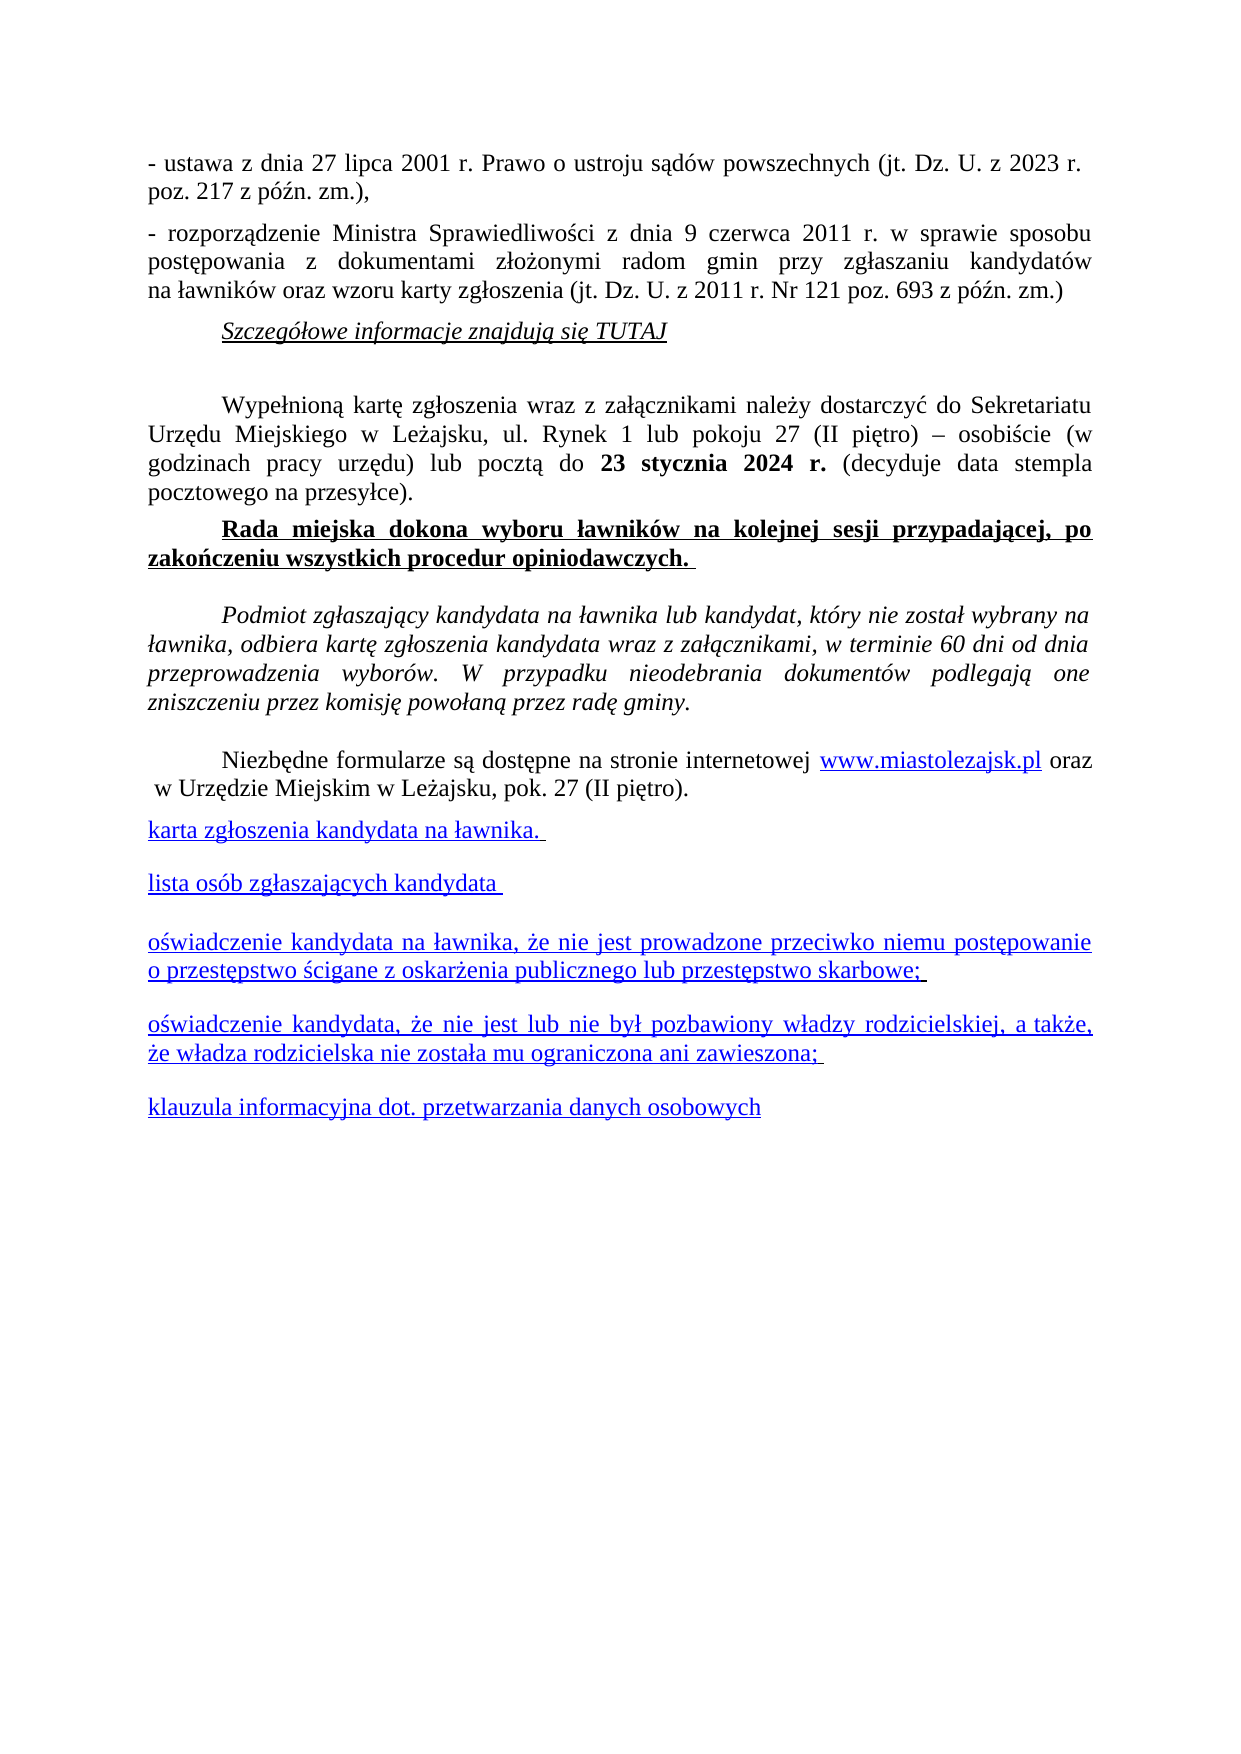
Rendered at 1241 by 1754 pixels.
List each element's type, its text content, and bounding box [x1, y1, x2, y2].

text - rozporządzenie Ministra Sprawiedliwości z dnia 9 czerwca 2011 r. w sprawie sposobu postępowania z dokumentami złożonymi radom gmin przy zgłaszaniu kandydatów na ławników oraz wzoru karty zgłoszenia (jt. Dz. U. z 2011 r. Nr 121 poz. 693 z późn. zm.) [148, 218, 1092, 304]
text Niezbędne formularze są dostępne na stronie internetowej www.miastolezajsk.pl oraz w Urzędzie Miejskim w Leżajsku, pok. 27 (II piętro). [148, 745, 1092, 802]
text oświadczenie kandydata na ławnika, że nie jest prowadzone przeciwko niemu postępowanie o przestępstwo ścigane z oskarżenia publicznego lub przestępstwo skarbowe; [148, 953, 1092, 984]
text Wypełnioną kartę zgłoszenia wraz z załącznikami należy dostarczyć do Sekretariatu Urzędu Miejskiego w Leżajsku, ul. Rynek 1 lub pokoju 27 (II piętro) – osobiście (w godzinach pracy urzędu) lub pocztą do 23 stycznia 2024 r. (decyduje data stempla pocztowego na przesyłce). [148, 391, 1092, 506]
text Szczegółowe informacje znajdują się TUTAJ [148, 316, 1092, 345]
text oświadczenie kandydata, że nie jest lub nie był pozbawiony władzy rodzicielskiej, a także, że władza rodzicielska nie została mu ograniczona ani zawieszona; [148, 1009, 1092, 1034]
text lista osób zgłaszających kandydata [148, 868, 1092, 897]
text oświadczenie kandydata na ławnika, że nie jest prowadzone przeciwko niemu postępowanie o przestępstwo ścigane z oskarżenia publicznego lub przestępstwo skarbowe; [148, 927, 1092, 952]
text oświadczenie kandydata, że nie jest lub nie był pozbawiony władzy rodzicielskiej, a także, że władza rodzicielska nie została mu ograniczona ani zawieszona; [148, 1036, 1092, 1067]
subtitle karta zgłoszenia kandydata na ławnika. [148, 815, 1092, 843]
text Podmiot zgłaszający kandydata na ławnika lub kandydat, który nie został wybrany na ławnika, odbiera kartę zgłoszenia kandydata wraz z załącznikami, w terminie 60 dni od dnia przeprowadzenia wyborów. W przypadku nieodebrania dokumentów podlegają one zniszczeniu przez komisję powołaną przez radę gminy. [148, 601, 1092, 716]
text - ustawa z dnia 27 lipca 2001 r. Prawo o ustroju sądów powszechnych (jt. Dz. U. z 2023 r. poz. 217 z późn. zm.), [148, 148, 1092, 205]
text klauzula informacyjna dot. przetwarzania danych osobowych [148, 1092, 1092, 1120]
text Rada miejska dokona wyboru ławników na kolejnej sesji przypadającej, po zakończeniu wszystkich procedur opiniodawczych. [148, 514, 1092, 571]
